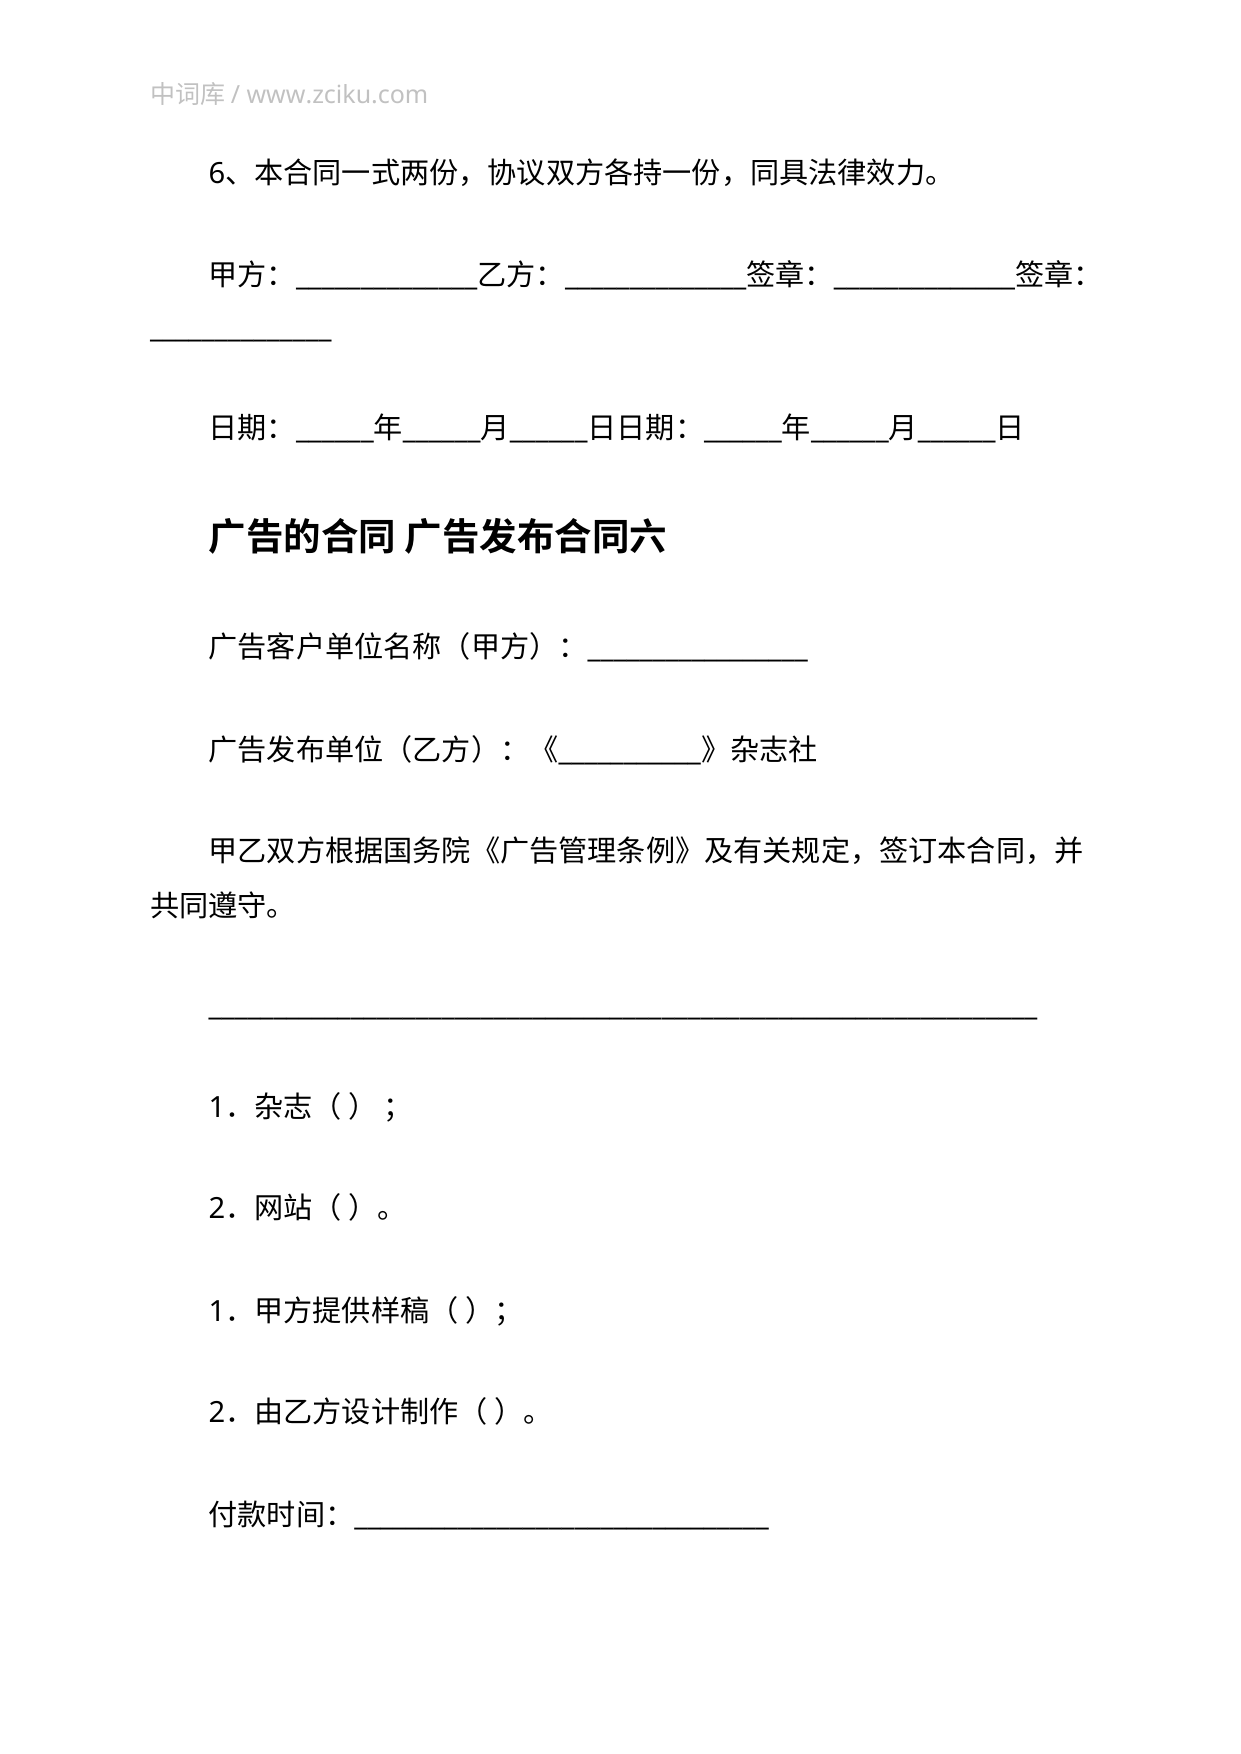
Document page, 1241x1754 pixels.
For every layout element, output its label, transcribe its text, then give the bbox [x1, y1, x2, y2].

text 甲方：______________乙方：______________签章：______________签章：______________ [150, 252, 1090, 346]
text 1．杂志（ ） ； [150, 1083, 1090, 1126]
text 甲乙双方根据国务院《广告管理条例》及有关规定，签订本合同，并共同遵守。 [150, 828, 1090, 925]
text 2．由乙方设计制作（ ）。 [150, 1389, 1090, 1431]
text ________________________________________________________________ [150, 985, 1090, 1024]
text 日期：______年______月______日日期：______年______月______日 [150, 405, 1090, 447]
text 广告的合同 广告发布合同六 [150, 507, 1090, 561]
text 广告客户单位名称（甲方）：_________________ [150, 624, 1090, 666]
text 1．甲方提供样稿（ ）； [150, 1287, 1090, 1329]
text 2．网站（ ）。 [150, 1185, 1090, 1227]
text 付款时间：________________________________ [150, 1491, 1090, 1533]
text 6、本合同一式两份，协议双方各持一份，同具法律效力。 [150, 150, 1090, 192]
text 广告发布单位（乙方）：《___________》杂志社 [150, 726, 1090, 768]
